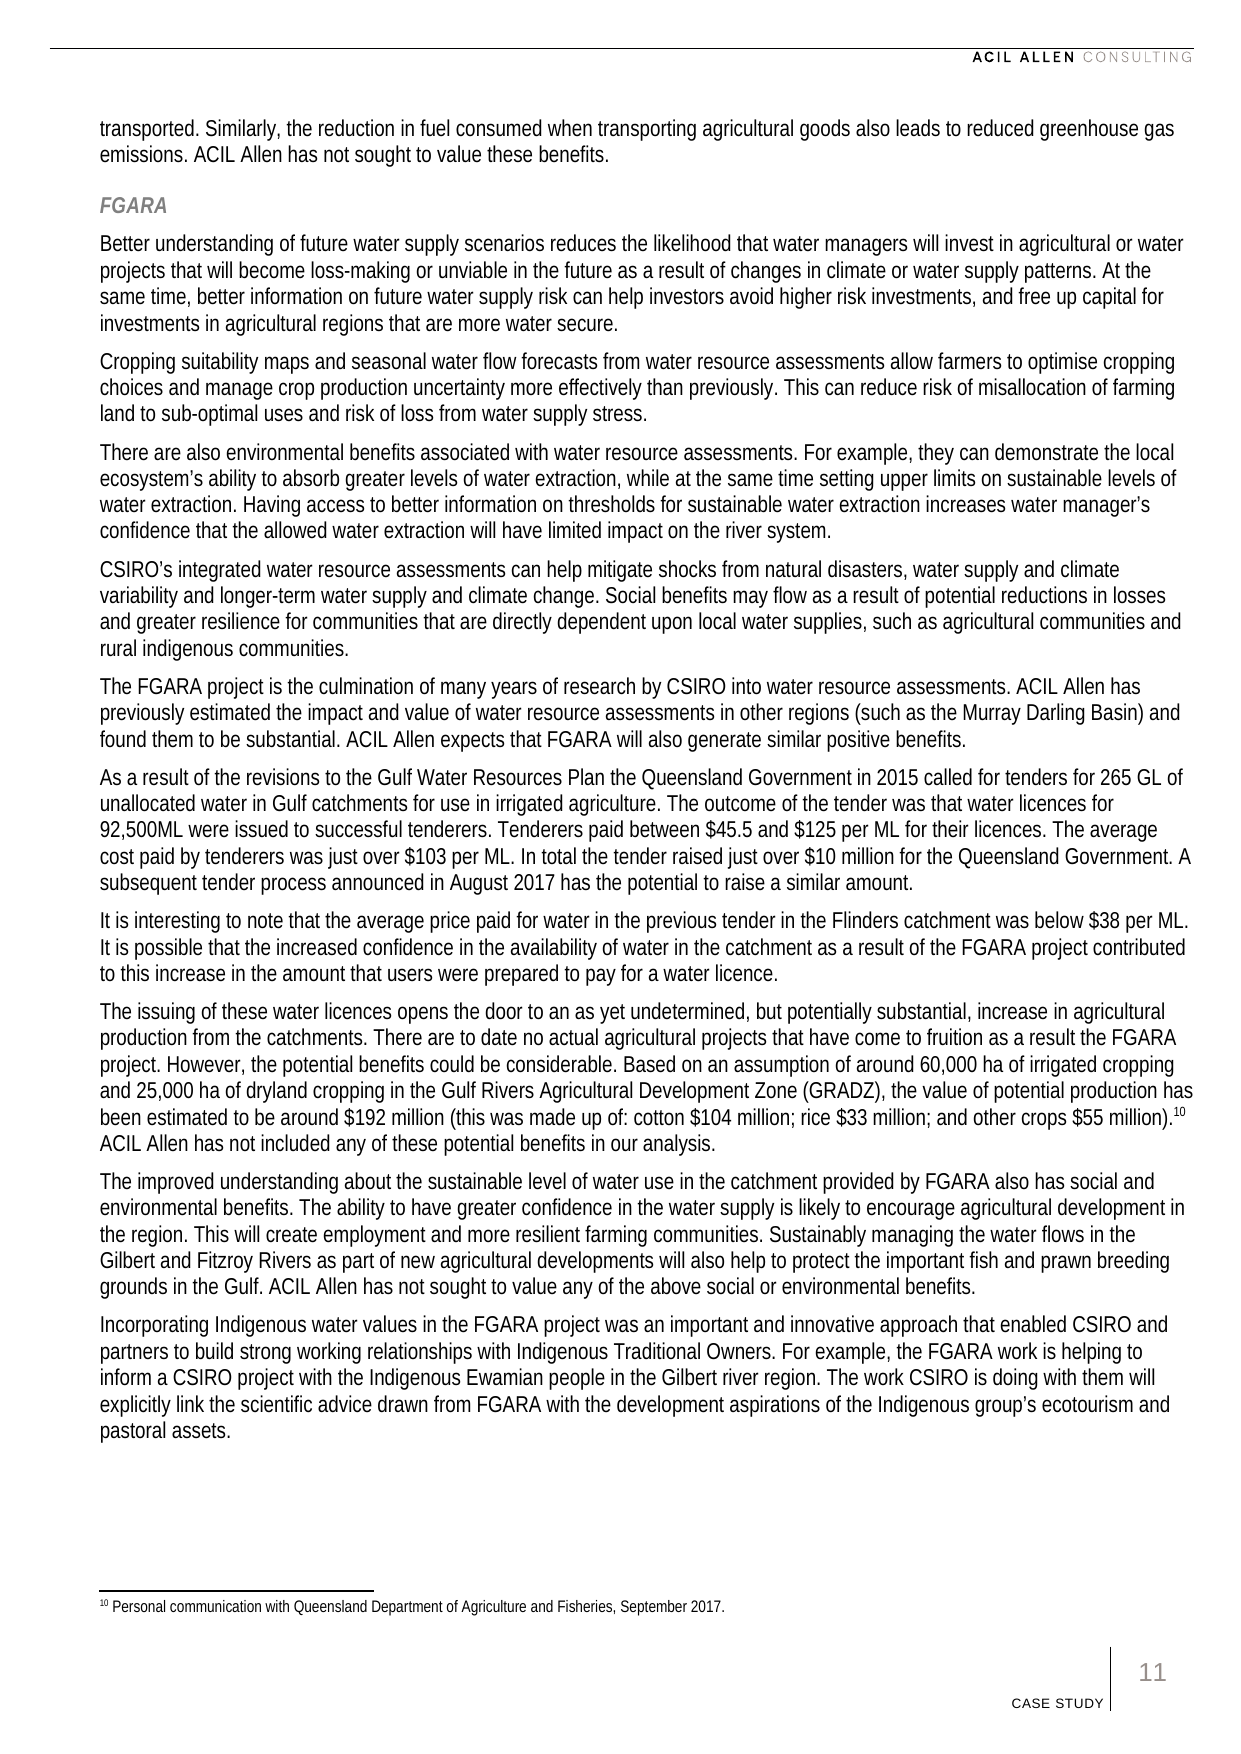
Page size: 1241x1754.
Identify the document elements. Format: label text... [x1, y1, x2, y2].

text The improved understanding about the sustainable level of water use in the catchment provided by FGARA also has social and environmental benefits. The ability to have greater confidence in the water supply is likely to encourage agricultural development in the region. This will create employment and more resilient farming communities. Sustainably managing the water flows in the Gilbert and Fitzroy Rivers as part of new agricultural developments will also help to protect the important fish and prawn breeding grounds in the Gulf. ACIL Allen has not sought to value any of the above social or environmental benefits. [99, 1168, 1194, 1300]
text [99, 114, 1194, 167]
text The issuing of these water licences opens the door to an as yet undetermined, but potentially substantial, increase in agricultural production from the catchments. There are to date no actual agricultural projects that have come to fruition as a result the FGARA project. However, the potential benefits could be considerable. Based on an assumption of around 60,000 ha of irrigated cropping and 25,000 ha of dryland cropping in the Gulf Rivers Agricultural Development Zone (GRADZ), the value of potential production has been estimated to be around $192 million (this was made up of: cotton $104 million; rice $33 million; and other crops $55 million). ACIL Allen has not included any of these potential benefits in our analysis. [99, 998, 1194, 1156]
text Incorporating Indigenous water values in the FGARA project was an important and innovative approach that enabled CSIRO and partners to build strong working relationships with Indigenous Traditional Owners. For example, the FGARA work is helping to inform a CSIRO project with the Indigenous Ewamian people in the Gilbert river region. The work CSIRO is doing with them will explicitly link the scientific advice drawn from FGARA with the development aspirations of the Indigenous group’s ecotourism and pastoral assets. [99, 1311, 1194, 1443]
text Better understanding of future water supply scenarios reduces the likelihood that water managers will invest in agricultural or water projects that will become loss-making or unviable in the future as a result of changes in climate or water supply patterns. At the same time, better information on future water supply risk can help investors avoid higher risk investments, and free up capital for investments in agricultural regions that are more water secure. [99, 230, 1194, 336]
text As a result of the revisions to the Gulf Water Resources Plan the Queensland Government in 2015 called for tenders for 265 GL of unallocated water in Gulf catchments for use in irrigated agriculture. The outcome of the tender was that water licences for 92,500ML were issued to successful tenderers. Tenderers paid between $45.5 and $125 per ML for their licences. The average cost paid by tenderers was just over $103 per ML. In total the tender raised just over $10 million for the Queensland Government. A subsequent tender process announced in August 2017 has the potential to raise a similar amount. [99, 764, 1194, 895]
subtitle FGARA [99, 192, 1194, 219]
text There are also environmental benefits associated with water resource assessments. For example, they can demonstrate the local ecosystem’s ability to absorb greater levels of water extraction, while at the same time setting upper limits on sustainable levels of water extraction. Having access to better information on thresholds for sustainable water extraction increases water manager’s confidence that the allowed water extraction will have limited impact on the river system. [99, 438, 1194, 544]
text Cropping suitability maps and seasonal water flow forecasts from water resource assessments allow farmers to optimise cropping choices and manage crop production uncertainty more effectively than previously. This can reduce risk of misallocation of farming land to sub-optimal uses and risk of loss from water supply stress. [99, 348, 1194, 427]
text CSIRO’s integrated water resource assessments can help mitigate shocks from natural disasters, water supply and climate variability and longer-term water supply and climate change. Social benefits may flow as a result of potential reductions in losses and greater resilience for communities that are directly dependent upon local water supplies, such as agricultural communities and rural indigenous communities. [99, 556, 1194, 661]
text The FGARA project is the culmination of many years of research by CSIRO into water resource assessments. ACIL Allen has previously estimated the impact and value of water resource assessments in other regions (such as the Murray Darling Basin) and found them to be substantial. ACIL Allen expects that FGARA will also generate similar positive benefits. [99, 673, 1194, 752]
text It is interesting to note that the average price paid for water in the previous tender in the Flinders catchment was below $38 per ML. It is possible that the increased confidence in the availability of water in the catchment as a result of the FGARA project contributed to this increase in the amount that users were prepared to pay for a water licence. [99, 907, 1194, 986]
